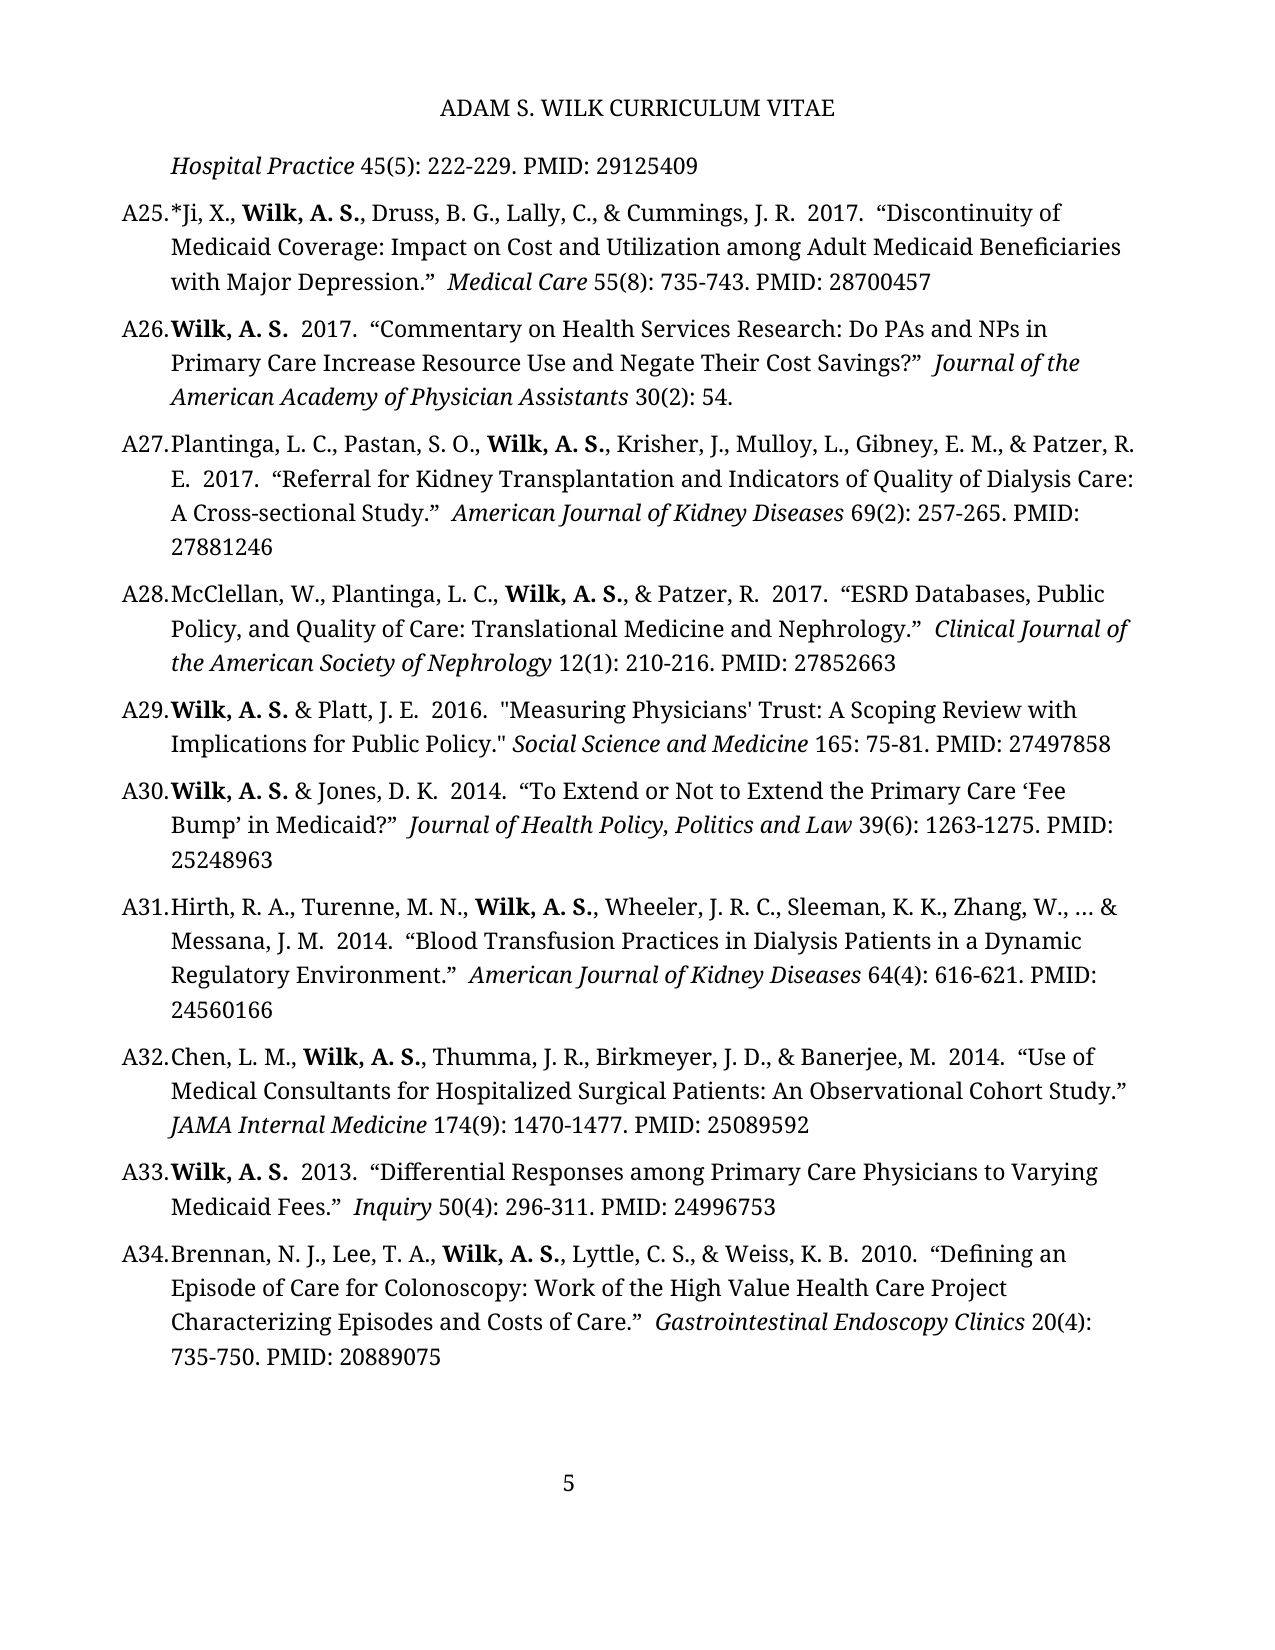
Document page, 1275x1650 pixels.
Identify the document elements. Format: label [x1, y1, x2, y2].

table_header [122, 150, 1151, 1399]
